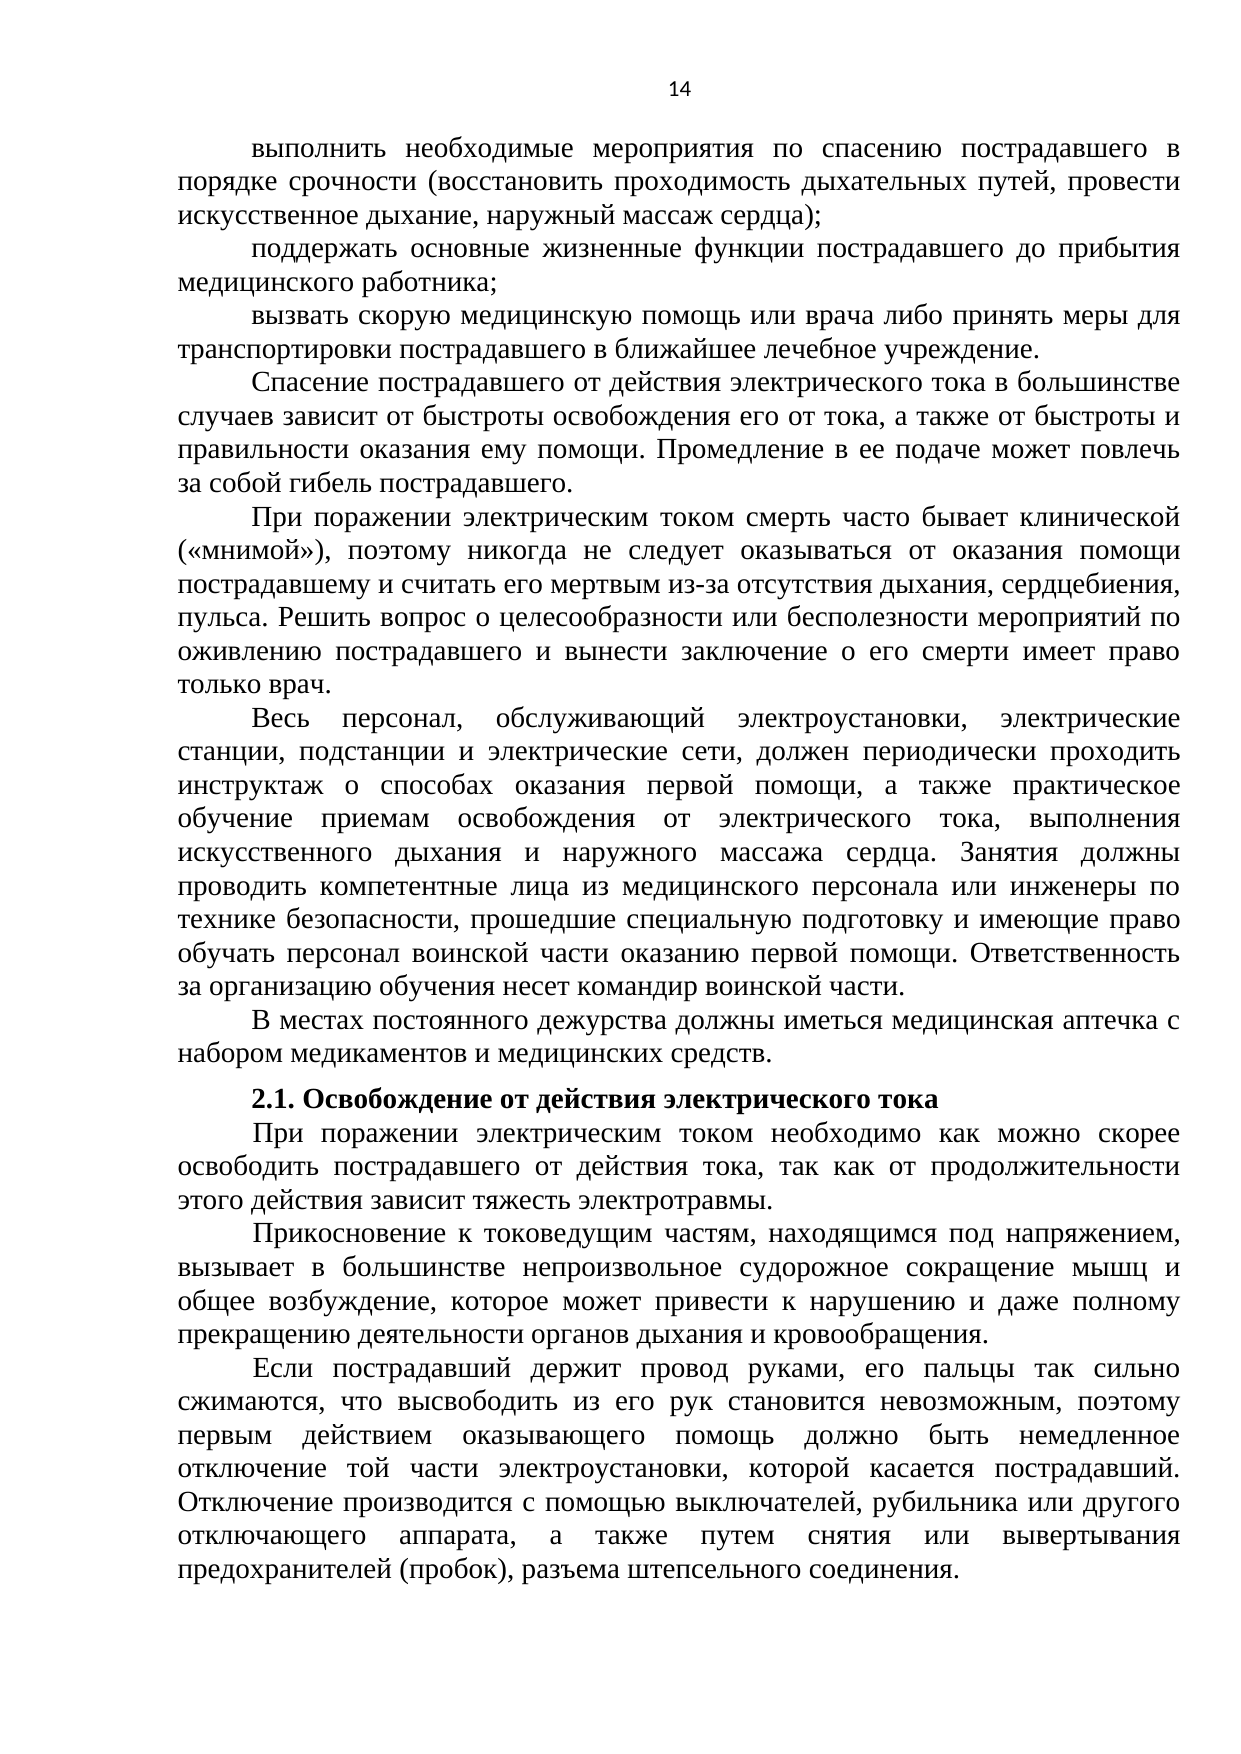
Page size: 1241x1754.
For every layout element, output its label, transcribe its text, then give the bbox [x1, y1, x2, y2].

text поддержать основные жизненные функции пострадавшего до прибытия медицинского работника; [177, 230, 1181, 297]
text При поражении электрическим током смерть часто бывает клинической («мнимой»), поэтому никогда не следует оказываться от оказания помощи пострадавшему и считать его мертвым из-за отсутствия дыхания, сердцебиения, пульса. Решить вопрос о целесообразности или бесполезности мероприятий по оживлению пострадавшего и вынести заключение о его смерти имеет право только врач. [177, 499, 1181, 700]
text Если пострадавший держит провод руками, его пальцы так сильно сжимаются, что высвободить из его рук становится невозможным, поэтому первым действием оказывающего помощь должно быть немедленное отключение той части электроустановки, которой касается пострадавший. Отключение производится с помощью выключателей, рубильника или другого отключающего аппарата, а также путем снятия или вывертывания предохранителей (пробок), разъема штепсельного соединения. [177, 1350, 1181, 1584]
text В местах постоянного дежурства должны иметься медицинская аптечка с набором медикаментов и медицинских средств. [177, 1002, 1181, 1069]
text Прикосновение к токоведущим частям, находящимся под напряжением, вызывает в большинстве непроизвольное судорожное сокращение мышц и общее возбуждение, которое может привести к нарушению и даже полному прекращению деятельности органов дыхания и кровообращения. [177, 1216, 1181, 1350]
text выполнить необходимые мероприятия по спасению пострадавшего в порядке срочности (восстановить проходимость дыхательных путей, провести искусственное дыхание, наружный массаж сердца); [177, 130, 1181, 230]
text Весь персонал, обслуживающий электроустановки, электрические станции, подстанции и электрические сети, должен периодически проходить инструктаж о способах оказания первой помощи, а также практическое обучение приемам освобождения от электрического тока, выполнения искусственного дыхания и наружного массажа сердца. Занятия должны проводить компетентные лица из медицинского персонала или инженеры по технике безопасности, прошедшие специальную подготовку и имеющие право обучать персонал воинской части оказанию первой помощи. Ответственность за организацию обучения несет командир воинской части. [177, 700, 1181, 1002]
text вызвать скорую медицинскую помощь или врача либо принять меры для транспортировки пострадавшего в ближайшее лечебное учреждение. [177, 297, 1181, 364]
text При поражении электрическим током необходимо как можно скорее освободить пострадавшего от действия тока, так как от продолжительности этого действия зависит тяжесть электротравмы. [177, 1115, 1181, 1216]
text 2.1. Освобождение от действия электрического тока [177, 1081, 1181, 1115]
text Спасение пострадавшего от действия электрического тока в большинстве случаев зависит от быстроты освобождения его от тока, а также от быстроты и правильности оказания ему помощи. Промедление в ее подаче может повлечь за собой гибель пострадавшего. [177, 364, 1181, 499]
